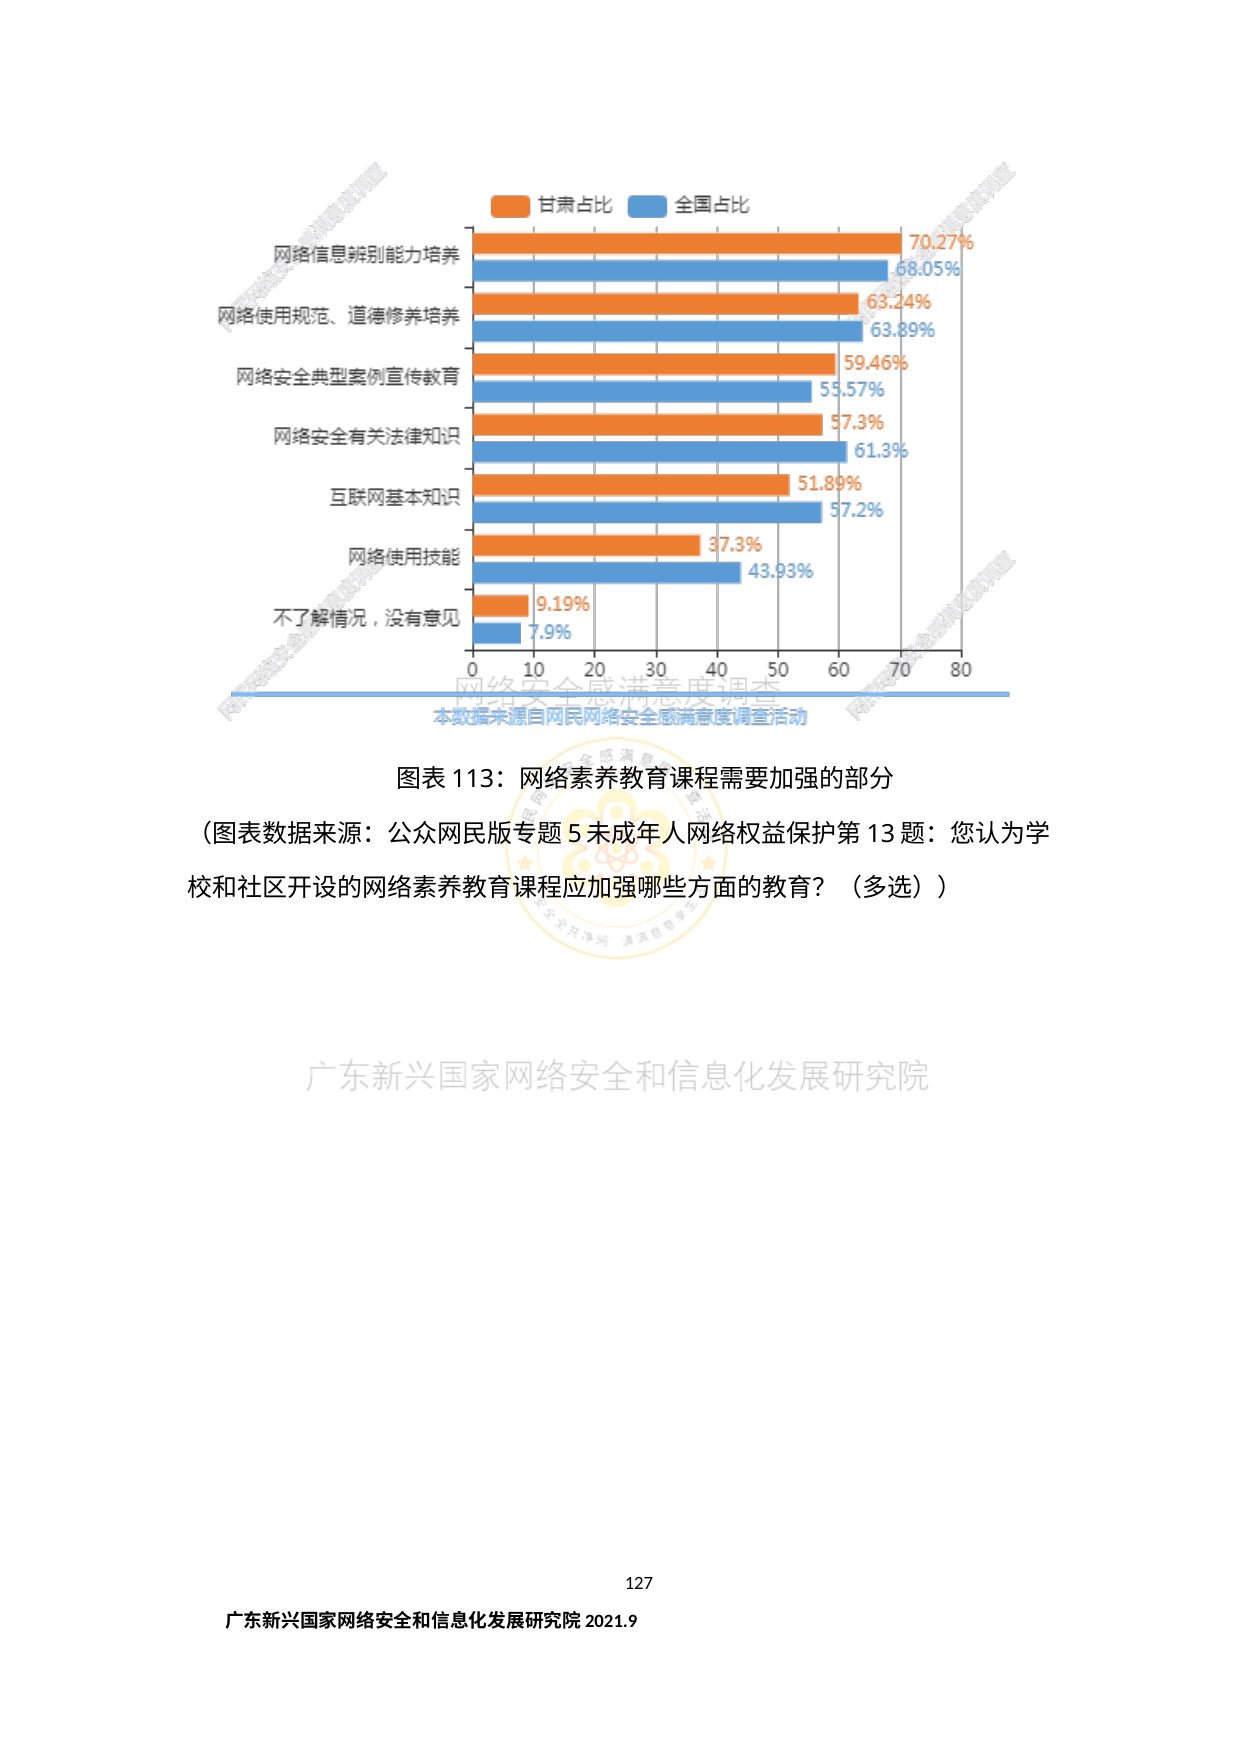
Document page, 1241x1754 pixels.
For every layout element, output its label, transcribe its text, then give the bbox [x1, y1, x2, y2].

text （图表数据来源：公众网民版专题5未成年人网络权益保护第13题：您认为学校和社区开设的网络素养教育课程应加强哪些方面的教育？（多选）） [187, 813, 1053, 904]
picture [202, 150, 1039, 744]
text 图表113：网络素养教育课程需要加强的部分 [187, 759, 1053, 795]
